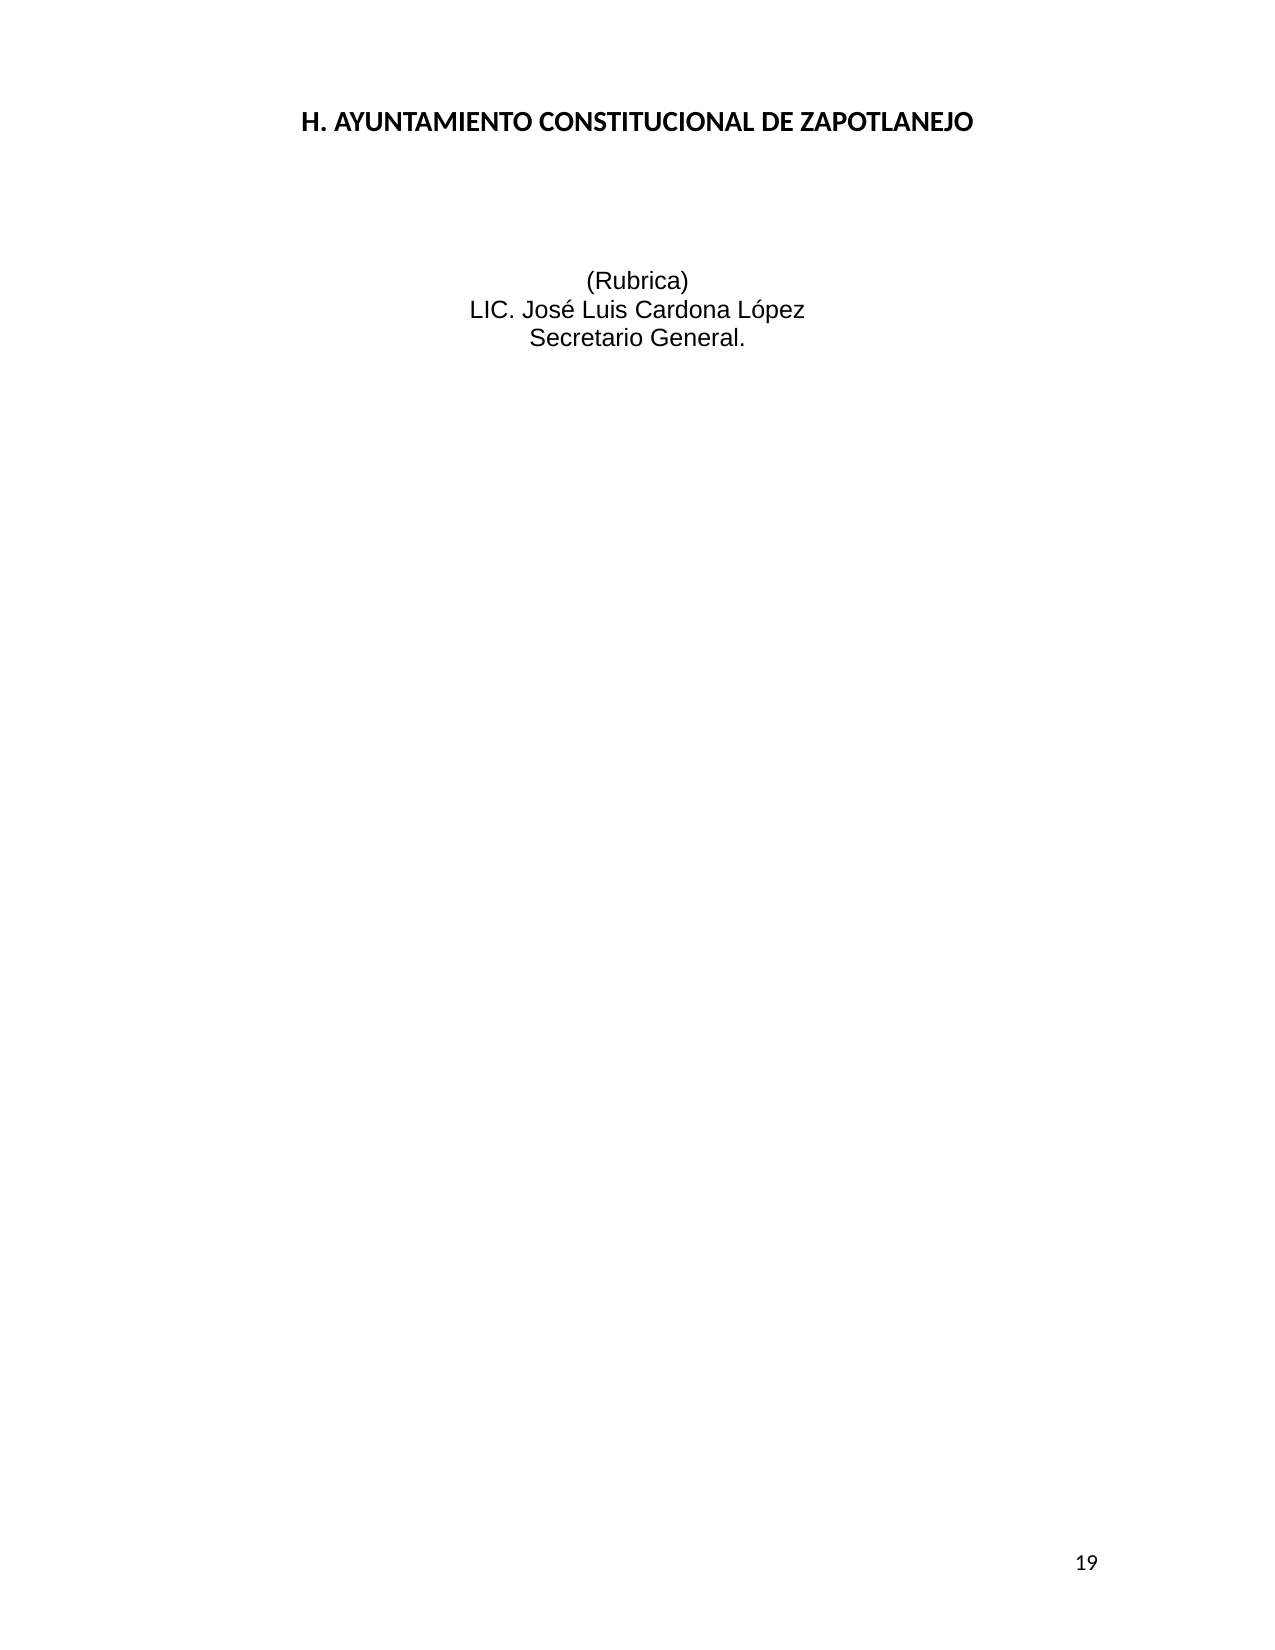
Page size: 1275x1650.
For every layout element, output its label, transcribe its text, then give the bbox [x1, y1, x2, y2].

text (Rubrica) [177, 266, 1098, 294]
text LIC. José Luis Cardona López [177, 294, 1098, 323]
text Secretario General. [177, 323, 1098, 352]
